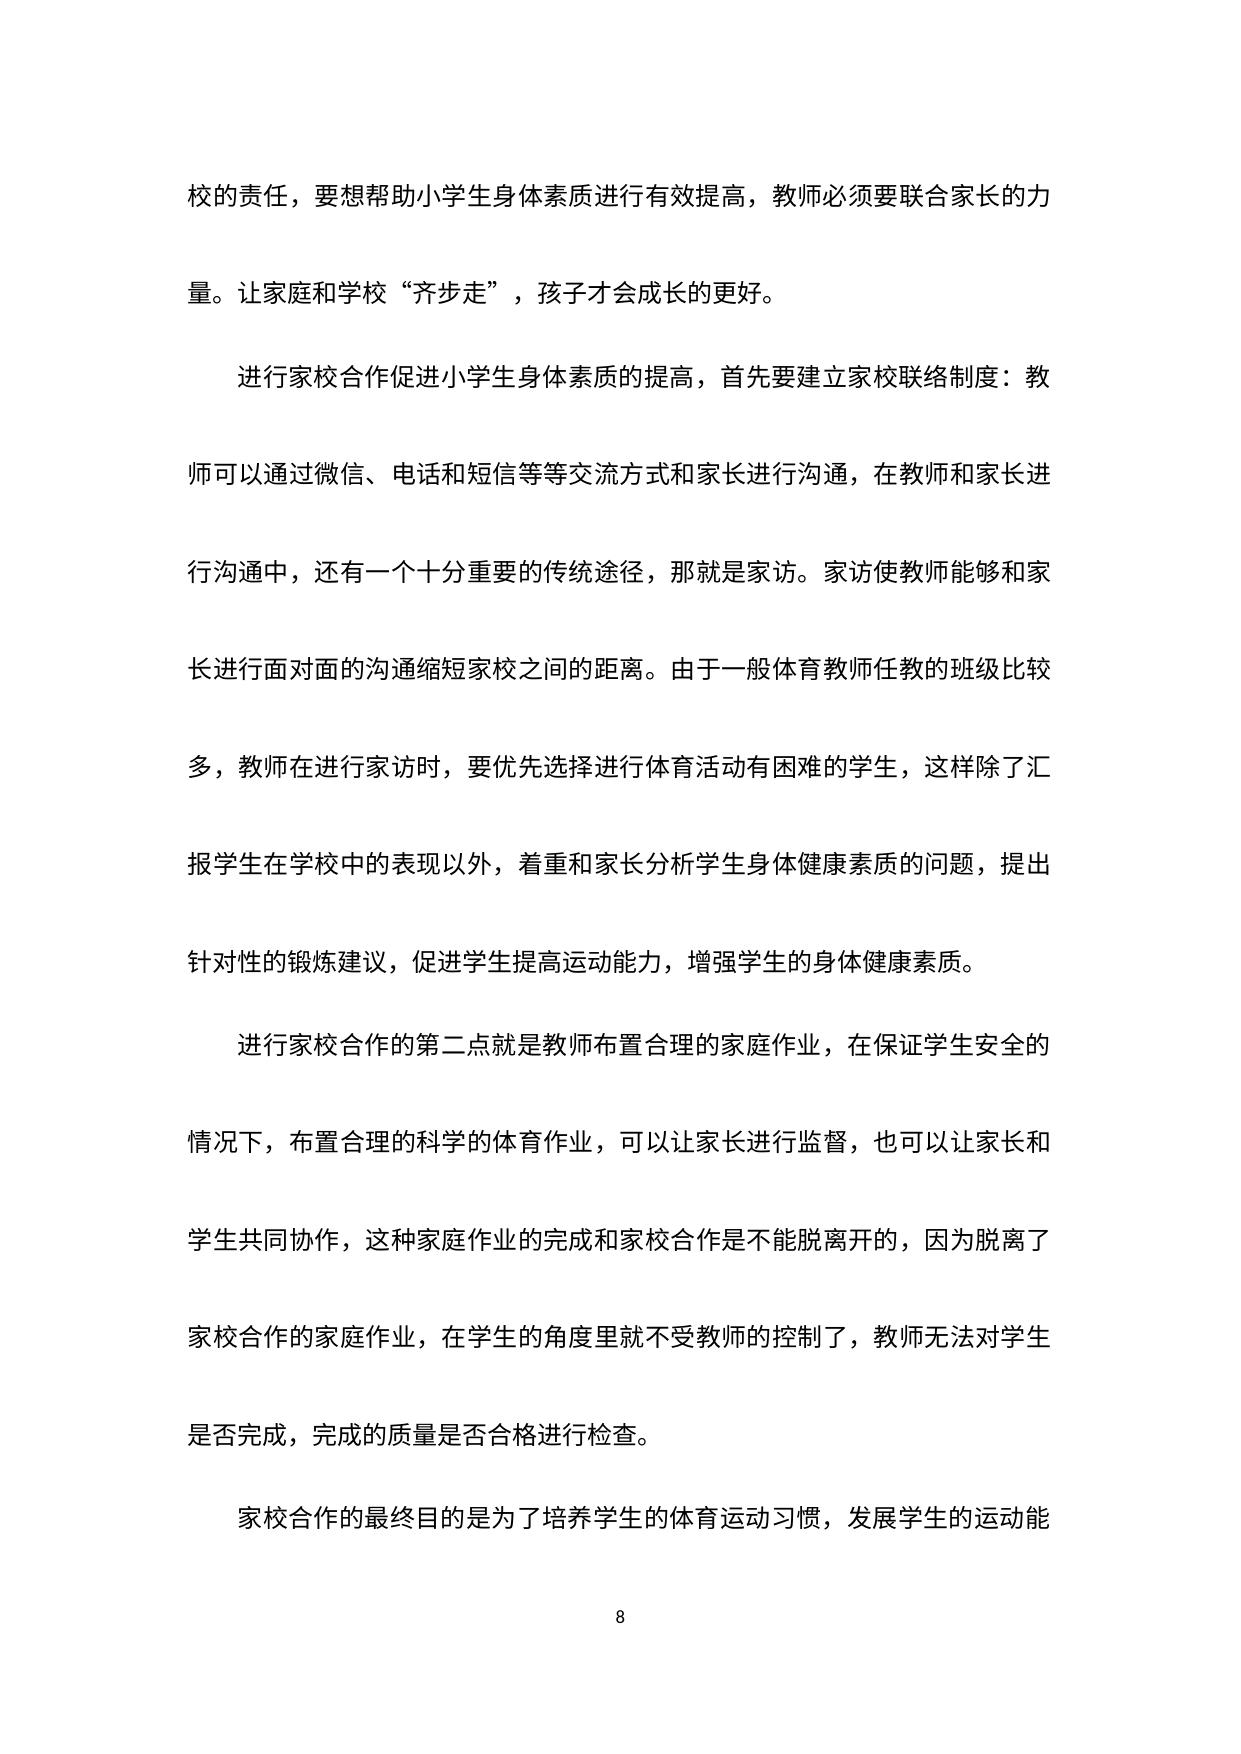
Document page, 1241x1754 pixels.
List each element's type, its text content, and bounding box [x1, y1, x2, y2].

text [187, 1484, 1053, 1549]
text 进行家校合作促进小学生身体素质的提高，首先要建立家校联络制度：教师可以通过微信、电话和短信等等交流方式和家长进行沟通，在教师和家长进行沟通中，还有一个十分重要的传统途径，那就是家访。家访使教师能够和家长进行面对面的沟通缩短家校之间的距离。由于一般体育教师任教的班级比较多，教师在进行家访时，要优先选择进行体育活动有困难的学生，这样除了汇报学生在学校中的表现以外，着重和家长分析学生身体健康素质的问题，提出针对性的锻炼建议，促进学生提高运动能力，增强学生的身体健康素质。 [187, 343, 1053, 993]
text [187, 162, 1053, 324]
text 进行家校合作的第二点就是教师布置合理的家庭作业，在保证学生安全的情况下，布置合理的科学的体育作业，可以让家长进行监督，也可以让家长和学生共同协作，这种家庭作业的完成和家校合作是不能脱离开的，因为脱离了家校合作的家庭作业，在学生的角度里就不受教师的控制了，教师无法对学生是否完成，完成的质量是否合格进行检查。 [187, 1011, 1053, 1466]
